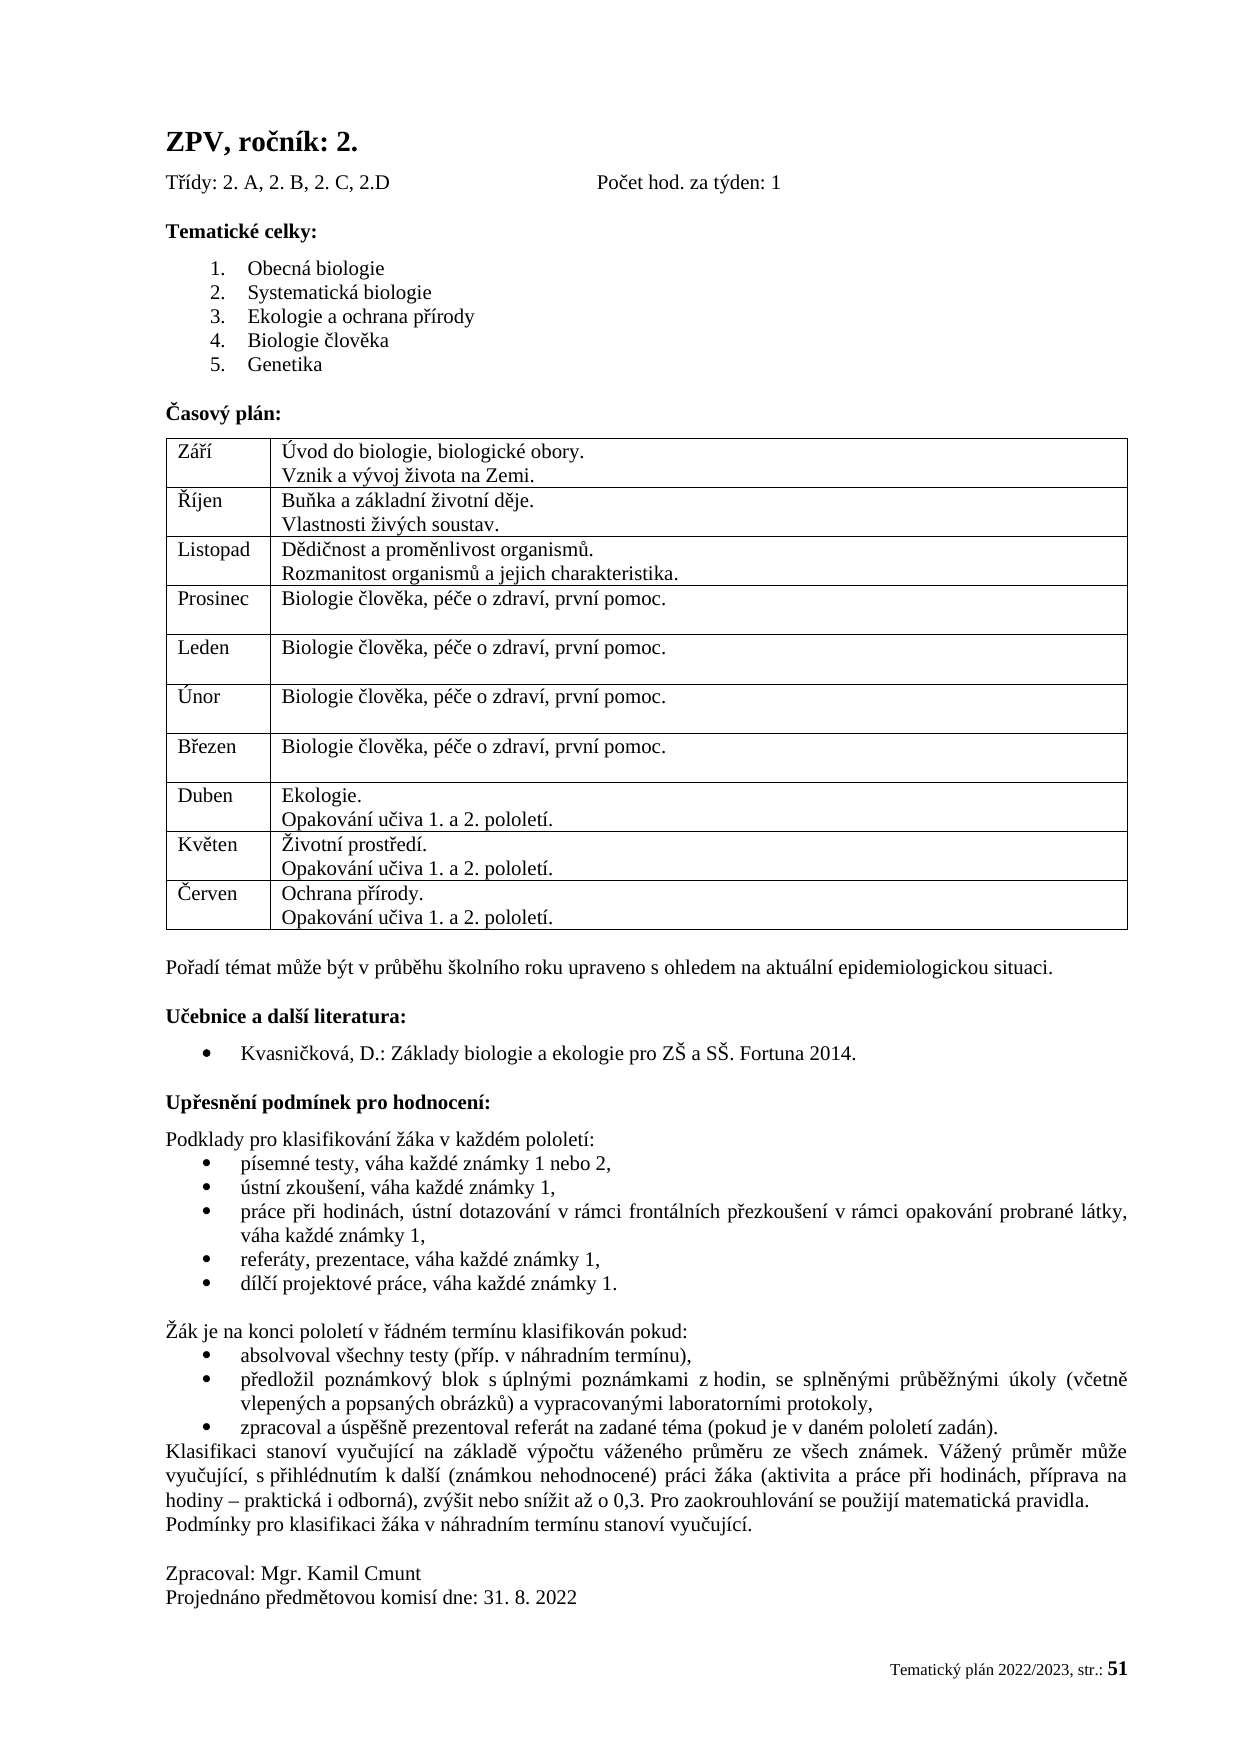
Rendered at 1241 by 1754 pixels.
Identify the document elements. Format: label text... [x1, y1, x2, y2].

text Biologie člověka [210, 328, 1128, 352]
text ZPV, ročník: 2. [165, 124, 1128, 158]
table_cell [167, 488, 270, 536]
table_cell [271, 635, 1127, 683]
text práce při hodinách, ústní dotazování v rámci frontálních přezkoušení v rámci opakování probrané látky, váha každé známky 1, [203, 1199, 1128, 1247]
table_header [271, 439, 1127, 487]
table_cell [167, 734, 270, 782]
text Ekologie a ochrana přírody [210, 304, 1128, 328]
text zpracoval a úspěšně prezentoval referát na zadané téma (pokud je v daném pololetí zadán). [203, 1415, 1128, 1439]
text dílčí projektové práce, váha každé známky 1. [203, 1271, 1128, 1295]
text Podklady pro klasifikování žáka v každém pololetí: [165, 1127, 1128, 1151]
text Podmínky pro klasifikaci žáka v náhradním termínu stanoví vyučující. [165, 1512, 1128, 1536]
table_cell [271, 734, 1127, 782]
text referáty, prezentace, váha každé známky 1, [203, 1247, 1128, 1271]
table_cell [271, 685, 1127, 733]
list Systematická biologie [210, 280, 1128, 304]
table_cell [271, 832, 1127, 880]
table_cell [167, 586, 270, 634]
text Pořadí témat může být v průběhu školního roku upraveno s ohledem na aktuální epidemiologickou situaci. [165, 955, 1128, 979]
list Obecná biologie [210, 256, 1128, 280]
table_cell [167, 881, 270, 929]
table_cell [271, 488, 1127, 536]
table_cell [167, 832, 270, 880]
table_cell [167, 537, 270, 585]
text ústní zkoušení, váha každé známky 1, [203, 1175, 1128, 1199]
text Učebnice a další literatura: [165, 1004, 1128, 1028]
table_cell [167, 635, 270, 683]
text Klasifikaci stanoví vyučující na základě výpočtu váženého průměru ze všech známek. Vážený průměr může vyučující, s přihlédnutím k další (známkou nehodnocené) práci žáka (aktivita a práce při hodinách, příprava na hodiny – praktická i odborná), zvýšit nebo snížit až o 0,3. Pro zaokrouhlování se použijí matematická pravidla. [165, 1439, 1128, 1512]
text Genetika [210, 352, 1128, 376]
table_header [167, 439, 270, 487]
text Časový plán: [165, 401, 1128, 425]
text Upřesnění podmínek pro hodnocení: [165, 1090, 1128, 1114]
text Zpracoval: Mgr. Kamil Cmunt [165, 1561, 1128, 1585]
text Třídy: 2. A, 2. B, 2. C, 2.D Počet hod. za týden: 1 [165, 170, 1128, 194]
text absolvoval všechny testy (příp. v náhradním termínu), [203, 1343, 1128, 1367]
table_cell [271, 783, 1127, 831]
text Projednáno předmětovou komisí dne: 31. 8. 2022 [165, 1585, 1128, 1609]
text Kvasničková, D.: Základy biologie a ekologie pro ZŠ a SŠ. Fortuna 2014. [203, 1041, 1128, 1065]
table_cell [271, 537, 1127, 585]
text Tematické celky: [165, 219, 1128, 243]
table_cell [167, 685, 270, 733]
text předložil poznámkový blok s úplnými poznámkami z hodin, se splněnými průběžnými úkoly (včetně vlepených a popsaných obrázků) a vypracovanými laboratorními protokoly, [203, 1367, 1128, 1415]
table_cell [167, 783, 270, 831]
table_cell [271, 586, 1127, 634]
text Žák je na konci pololetí v řádném termínu klasifikován pokud: [165, 1319, 1128, 1343]
text písemné testy, váha každé známky 1 nebo 2, [203, 1151, 1128, 1175]
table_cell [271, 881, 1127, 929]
